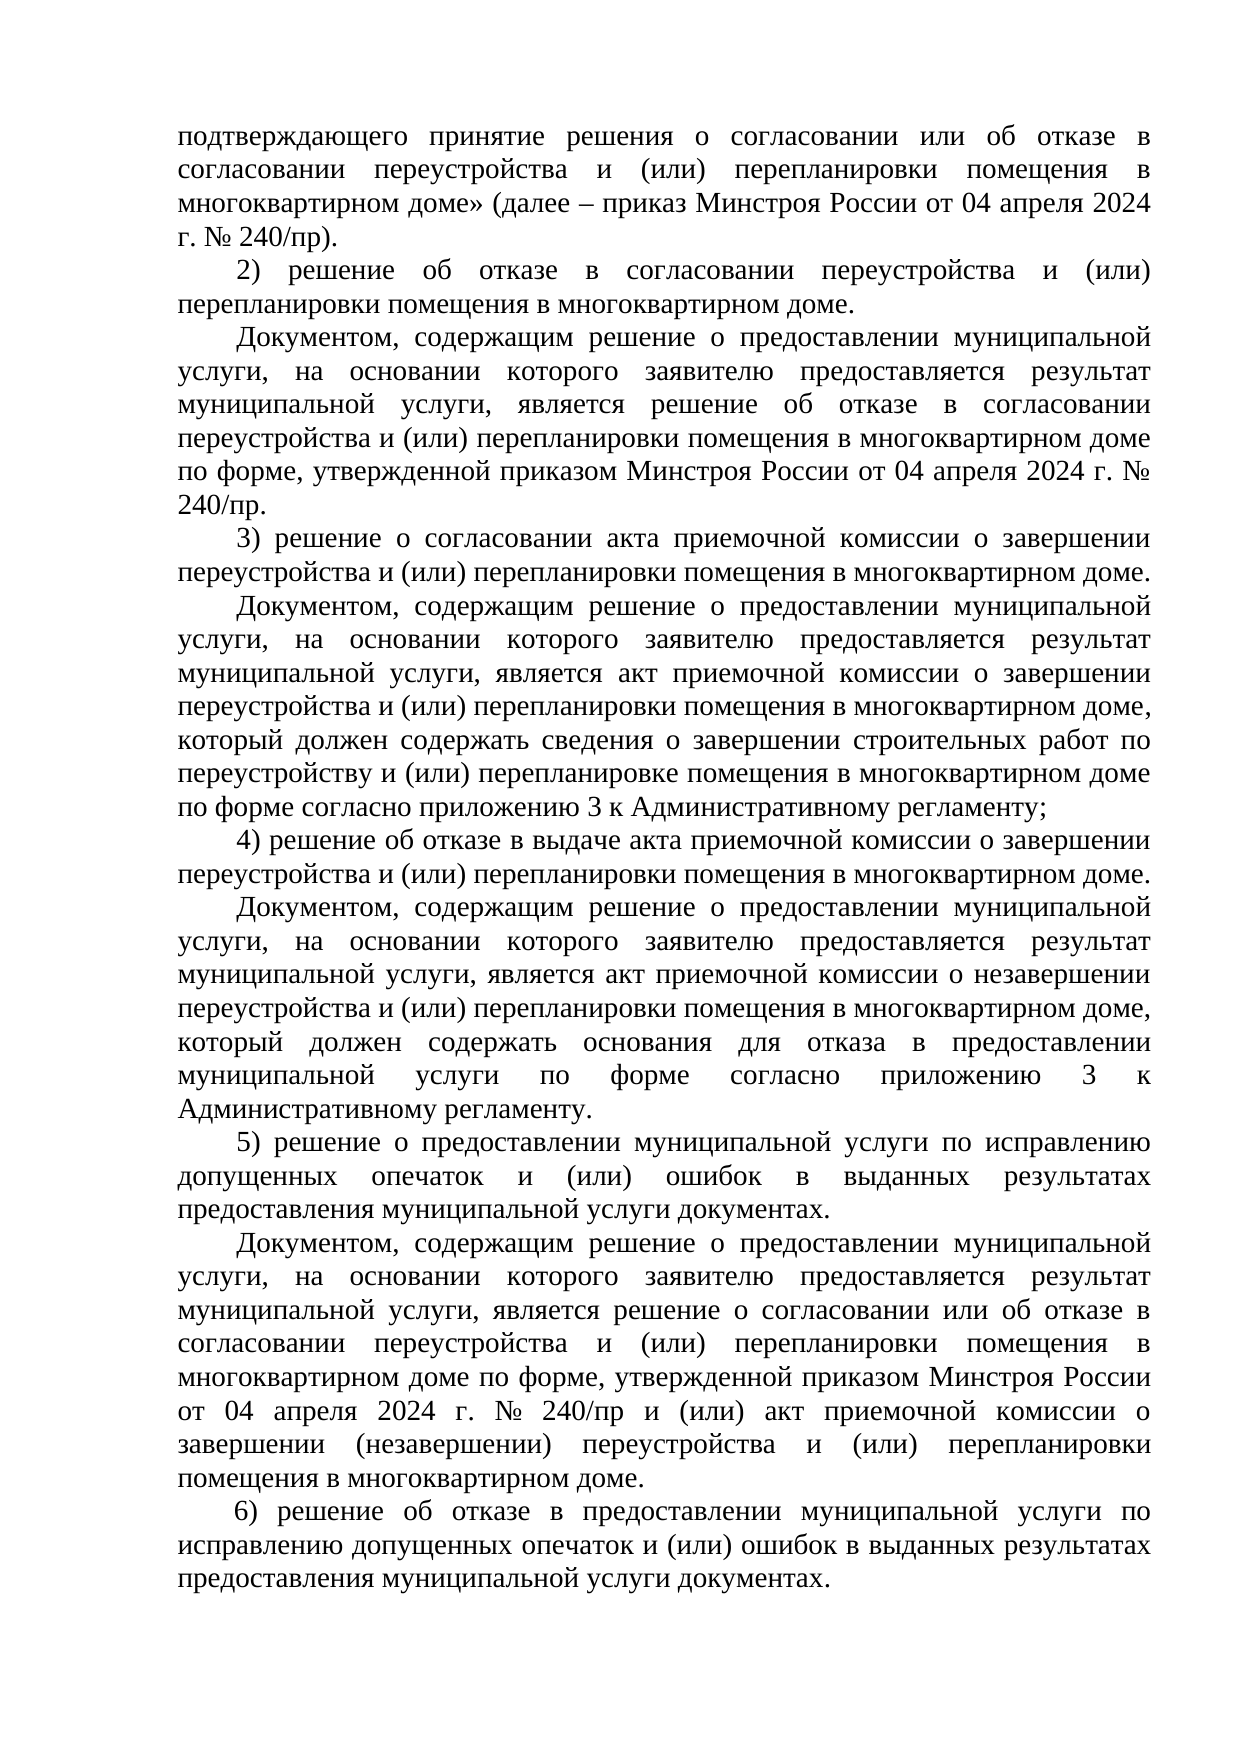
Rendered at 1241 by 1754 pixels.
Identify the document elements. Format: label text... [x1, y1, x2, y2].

text Документом, содержащим решение о предоставлении муниципальной услуги, на основании которого заявителю предоставляется результат муниципальной услуги, является решение о согласовании или об отказе в согласовании переустройства и (или) перепланировки помещения в многоквартирном доме по форме, утвержденной приказом Минстроя России от 04 апреля 2024 г. № 240/пр и (или) акт приемочной комиссии о завершении (незавершении) переустройства и (или) перепланировки помещения в многоквартирном доме. [177, 1225, 1152, 1493]
text Документом, содержащим решение о предоставлении муниципальной услуги, на основании которого заявителю предоставляется результат муниципальной услуги, является акт приемочной комиссии о завершении переустройства и (или) перепланировки помещения в многоквартирном доме, который должен содержать сведения о завершении строительных работ по переустройству и (или) перепланировке помещения в многоквартирном доме по форме согласно приложению 3 к Административному регламенту; [177, 588, 1152, 822]
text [177, 118, 1152, 252]
text 2) решение об отказе в согласовании переустройства и (или) перепланировки помещения в многоквартирном доме. [177, 252, 1152, 319]
text 4) решение об отказе в выдаче акта приемочной комиссии о завершении переустройства и (или) перепланировки помещения в многоквартирном доме. [177, 822, 1152, 889]
text 5) решение о предоставлении муниципальной услуги по исправлению допущенных опечаток и (или) ошибок в выданных результатах предоставления муниципальной услуги документах. [177, 1124, 1152, 1225]
text Документом, содержащим решение о предоставлении муниципальной услуги, на основании которого заявителю предоставляется результат муниципальной услуги, является решение об отказе в согласовании переустройства и (или) перепланировки помещения в многоквартирном доме по форме, утвержденной приказом Минстроя России от 04 апреля 2024 г. № 240/пр. [177, 319, 1152, 521]
text 6) решение об отказе в предоставлении муниципальной услуги по исправлению допущенных опечаток и (или) ошибок в выданных результатах предоставления муниципальной услуги документах. [177, 1493, 1152, 1594]
text 3) решение о согласовании акта приемочной комиссии о завершении переустройства и (или) перепланировки помещения в многоквартирном доме. [177, 521, 1152, 588]
text Документом, содержащим решение о предоставлении муниципальной услуги, на основании которого заявителю предоставляется результат муниципальной услуги, является акт приемочной комиссии о незавершении переустройства и (или) перепланировки помещения в многоквартирном доме, который должен содержать основания для отказа в предоставлении муниципальной услуги по форме согласно приложению 3 к Административному регламенту. [177, 889, 1152, 1124]
